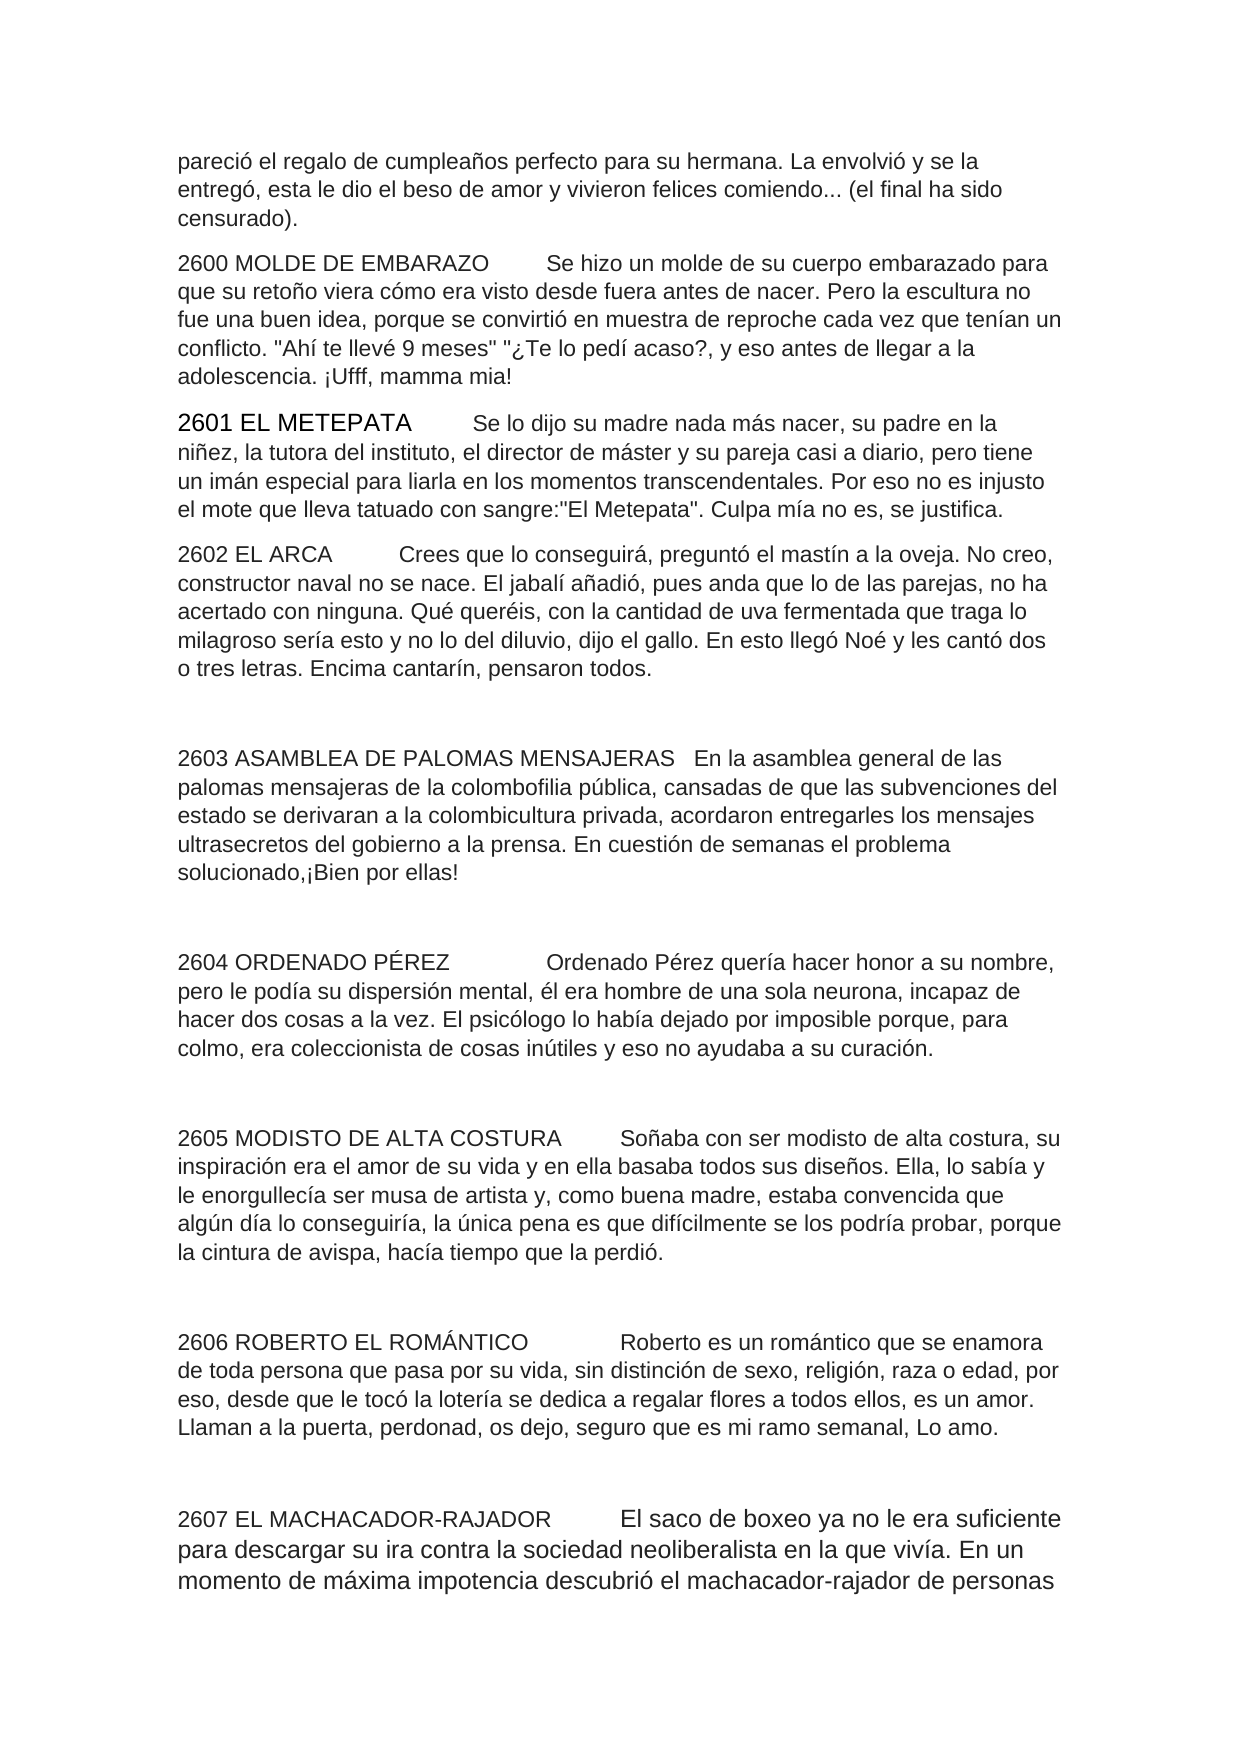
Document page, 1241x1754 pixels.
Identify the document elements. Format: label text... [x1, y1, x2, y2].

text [177, 1504, 1063, 1595]
text 2604 ORDENADO PÉREZ Ordenado Pérez quería hacer honor a su nombre, pero le podía su dispersión mental, él era hombre de una sola neurona, incapaz de hacer dos cosas a la vez. El psicólogo lo había dejado por imposible porque, para colmo, era coleccionista de cosas inútiles y eso no ayudaba a su curación. [177, 949, 1063, 1061]
text 2606 ROBERTO EL ROMÁNTICO Roberto es un romántico que se enamora de toda persona que pasa por su vida, sin distinción de sexo, religión, raza o edad, por eso, desde que le tocó la lotería se dedica a regalar flores a todos ellos, es un amor. Llaman a la puerta, perdonad, os dejo, seguro que es mi ramo semanal, Lo amo. [177, 1329, 1063, 1440]
text 2600 MOLDE DE EMBARAZO Se hizo un molde de su cuerpo embarazado para que su retoño viera cómo era visto desde fuera antes de nacer. Pero la escultura no fue una buen idea, porque se convirtió en muestra de reproche cada vez que tenían un conflicto. "Ahí te llevé 9 meses" "¿Te lo pedí acaso?, y eso antes de llegar a la adolescencia. ¡Ufff, mamma mia! [177, 249, 1063, 390]
text 2603 ASAMBLEA DE PALOMAS MENSAJERAS En la asamblea general de las palomas mensajeras de la colombofilia pública, cansadas de que las subvenciones del estado se derivaran a la colombicultura privada, acordaron entregarles los mensajes ultrasecretos del gobierno a la prensa. En cuestión de semanas el problema solucionado,¡Bien por ellas! [177, 745, 1063, 885]
text 2601 EL METEPATA Se lo dijo su madre nada más nacer, su padre en la niñez, la tutora del instituto, el director de máster y su pareja casi a diario, pero tiene un imán especial para liarla en los momentos transcendentales. Por eso no es injusto el mote que lleva tatuado con sangre:"El Metepata". Culpa mía no es, se justifica. [177, 408, 1063, 522]
text 2602 EL ARCA Crees que lo conseguirá, preguntó el mastín a la oveja. No creo, constructor naval no se nace. El jabalí añadió, pues anda que lo de las parejas, no ha acertado con ninguna. Qué queréis, con la cantidad de uva fermentada que traga lo milagroso sería esto y no lo del diluvio, dijo el gallo. En esto llegó Noé y les cantó dos o tres letras. Encima cantarín, pensaron todos. [177, 541, 1063, 681]
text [177, 148, 1063, 231]
text 2605 MODISTO DE ALTA COSTURA Soñaba con ser modisto de alta costura, su inspiración era el amor de su vida y en ella basaba todos sus diseños. Ella, lo sabía y le enorgullecía ser musa de artista y, como buena madre, estaba convencida que algún día lo conseguiría, la única pena es que difícilmente se los podría probar, porque la cintura de avispa, hacía tiempo que la perdió. [177, 1125, 1063, 1265]
